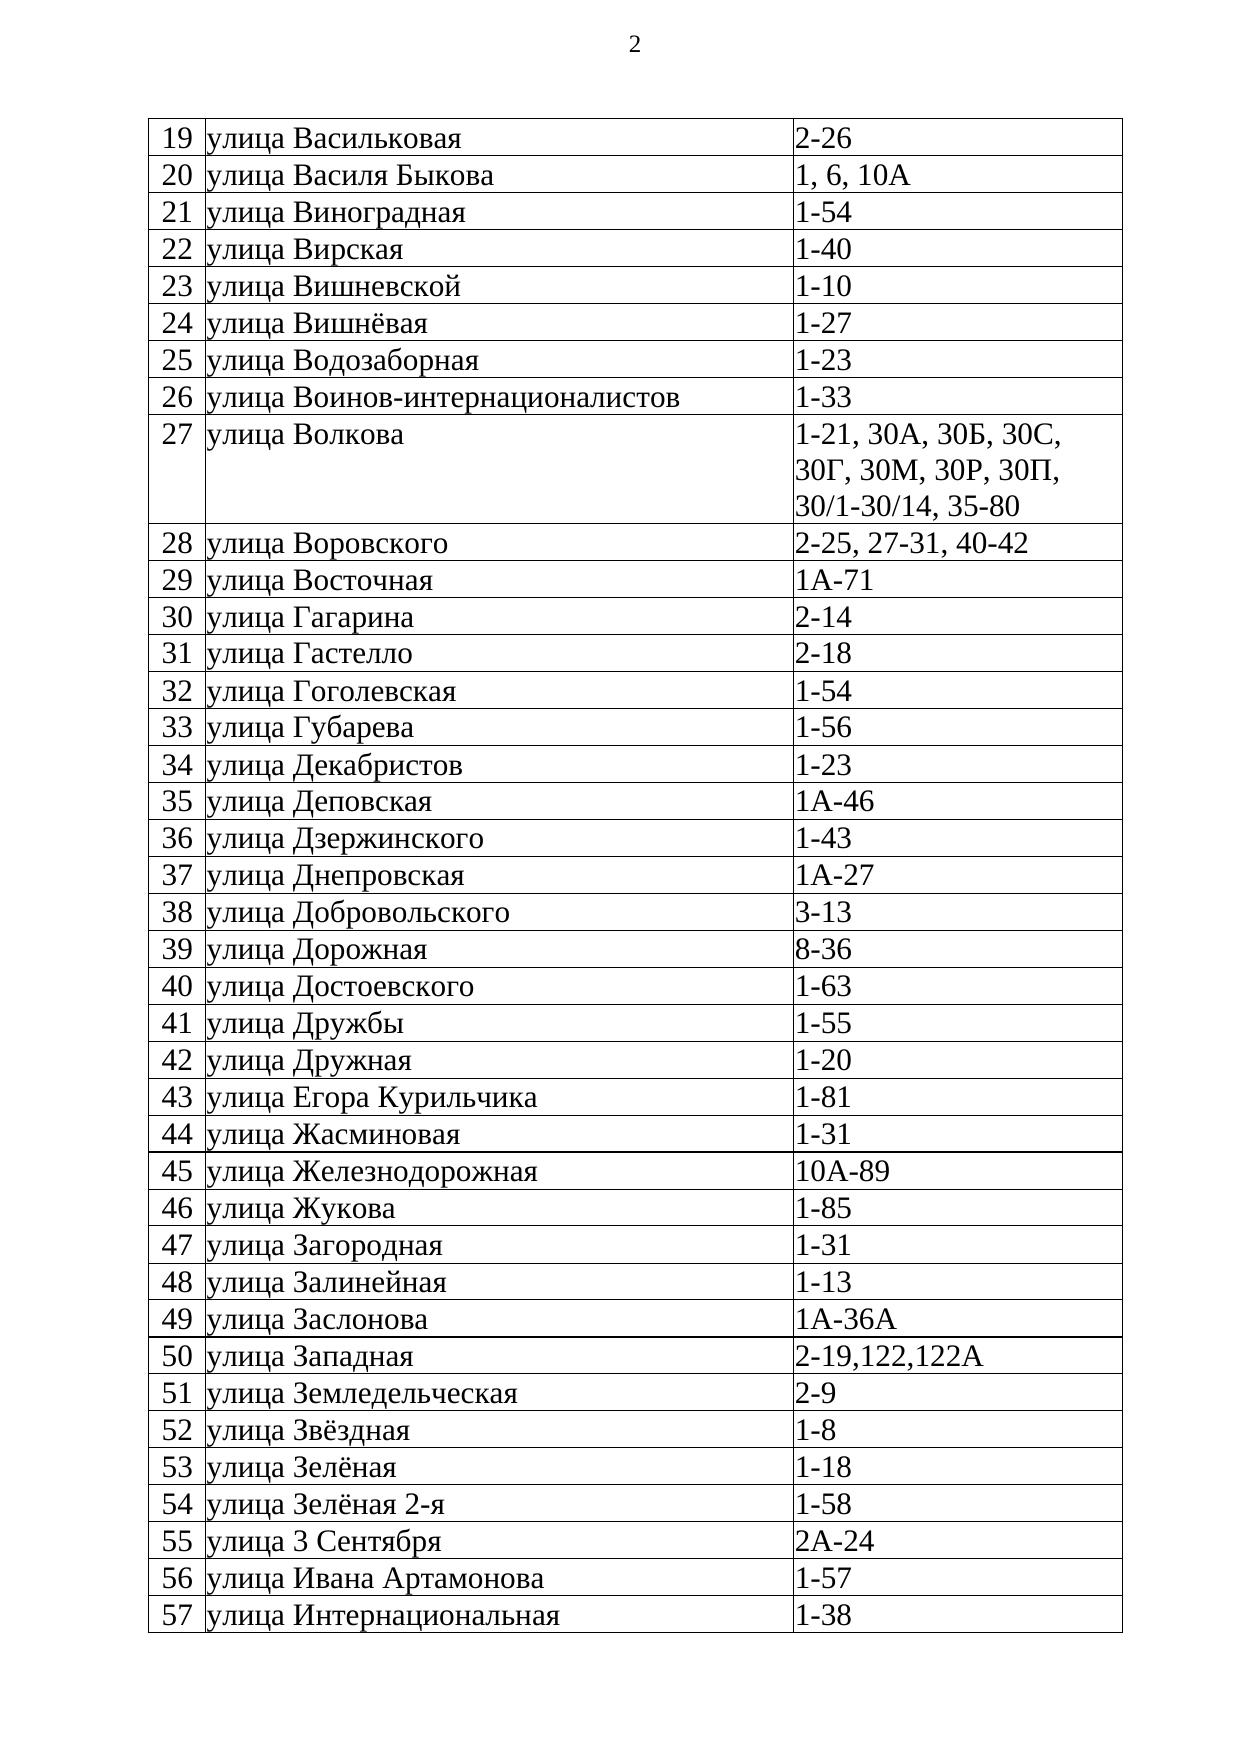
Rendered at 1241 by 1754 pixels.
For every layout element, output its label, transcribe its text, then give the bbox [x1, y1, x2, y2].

table_cell улица Достоевского [206, 968, 793, 1003]
table_cell 2-25, 27-31, 40-42 [794, 524, 1122, 560]
table_cell 1-23 [794, 341, 1122, 377]
table_cell улица Виноградная [206, 193, 793, 229]
table_cell 30 [149, 598, 205, 634]
table_cell улица Дружная [206, 1042, 793, 1077]
table_cell 56 [149, 1559, 205, 1595]
table_cell 24 [149, 304, 205, 340]
table_cell улица Западная [206, 1338, 793, 1373]
table_cell 1-21, 30А, 30Б, 30С, 30Г, 30М, 30Р, 30П, 30/1-30/14, 35-80 [794, 415, 1122, 523]
table_cell 53 [149, 1448, 205, 1484]
table_cell 28 [149, 524, 205, 560]
table_cell улица Ивана Артамонова [206, 1559, 793, 1595]
table_cell 1-20 [794, 1042, 1122, 1077]
table_cell улица Гагарина [206, 598, 793, 634]
table_cell 1-23 [794, 746, 1122, 782]
table_cell 1А-71 [794, 561, 1122, 597]
table_cell улица 3 Сентября [206, 1522, 793, 1558]
table_cell 1-27 [794, 304, 1122, 340]
table_cell улица Водозаборная [206, 341, 793, 377]
table_cell 1-43 [794, 820, 1122, 856]
table_cell улица Железнодорожная [206, 1153, 793, 1188]
table_cell 40 [149, 968, 205, 1003]
table_cell 1-55 [794, 1005, 1122, 1041]
table_cell улица Гоголевская [206, 672, 793, 708]
table_cell улица Залинейная [206, 1264, 793, 1299]
table_cell улица Добровольского [206, 894, 793, 929]
table_cell 45 [149, 1153, 205, 1188]
table_cell улица Декабристов [206, 746, 793, 782]
table_cell 2А-24 [794, 1522, 1122, 1558]
table_cell 1, 6, 10А [794, 156, 1122, 192]
table_cell улица Зелёная [206, 1448, 793, 1484]
table_cell 1-56 [794, 709, 1122, 745]
table_cell улица Интернациональная [206, 1596, 793, 1632]
table_cell улица Вишневской [206, 267, 793, 303]
table_cell 27 [149, 415, 205, 523]
table_cell улица Воинов-интернационалистов [206, 378, 793, 414]
table_cell 52 [149, 1411, 205, 1447]
table_cell улица Дзержинского [206, 820, 793, 856]
table_cell 31 [149, 635, 205, 671]
table_cell 1-40 [794, 230, 1122, 266]
table_cell 1-57 [794, 1559, 1122, 1595]
table_cell 1-31 [794, 1116, 1122, 1151]
table_cell 1-31 [794, 1226, 1122, 1262]
table_cell 1-54 [794, 193, 1122, 229]
table_cell 41 [149, 1005, 205, 1041]
table_cell 19 [149, 119, 205, 155]
table_cell улица Деповская [206, 783, 793, 819]
table_cell 2-18 [794, 635, 1122, 671]
table_cell улица Волкова [206, 415, 793, 523]
table_cell 57 [149, 1596, 205, 1632]
table_cell 1-38 [794, 1596, 1122, 1632]
table_cell 49 [149, 1300, 205, 1336]
table_cell 32 [149, 672, 205, 708]
table_cell 2-14 [794, 598, 1122, 634]
table_cell 8-36 [794, 931, 1122, 967]
table_cell 48 [149, 1264, 205, 1299]
table_cell 1-8 [794, 1411, 1122, 1447]
table_cell улица Васильковая [206, 119, 793, 155]
table_cell 2-19,122,122А [794, 1338, 1122, 1373]
table_cell улица Вирская [206, 230, 793, 266]
table_cell улица Гастелло [206, 635, 793, 671]
table_cell улица Дружбы [206, 1005, 793, 1041]
table_cell 21 [149, 193, 205, 229]
table_cell 44 [149, 1116, 205, 1151]
table_cell 1А-27 [794, 857, 1122, 893]
table_cell 46 [149, 1190, 205, 1225]
table_cell улица Дорожная [206, 931, 793, 967]
table_cell 2-26 [794, 119, 1122, 155]
table_cell 1-13 [794, 1264, 1122, 1299]
table_cell улица Звёздная [206, 1411, 793, 1447]
table_cell 23 [149, 267, 205, 303]
table_cell 34 [149, 746, 205, 782]
table_cell 43 [149, 1079, 205, 1114]
table_cell 22 [149, 230, 205, 266]
table_cell 3-13 [794, 894, 1122, 929]
table_cell 39 [149, 931, 205, 967]
table_cell 1А-46 [794, 783, 1122, 819]
table_cell 50 [149, 1338, 205, 1373]
table_cell 10А-89 [794, 1153, 1122, 1188]
table_cell 25 [149, 341, 205, 377]
table_cell 47 [149, 1226, 205, 1262]
table_cell 20 [149, 156, 205, 192]
table_cell 1-10 [794, 267, 1122, 303]
table_cell улица Жукова [206, 1190, 793, 1225]
table_cell 55 [149, 1522, 205, 1558]
table_cell улица Жасминовая [206, 1116, 793, 1151]
table_cell 36 [149, 820, 205, 856]
table_cell 37 [149, 857, 205, 893]
table_cell улица Зелёная 2-я [206, 1485, 793, 1521]
table_cell 1-58 [794, 1485, 1122, 1521]
table_cell 33 [149, 709, 205, 745]
table_cell 29 [149, 561, 205, 597]
table_cell 54 [149, 1485, 205, 1521]
table_cell улица Воровского [206, 524, 793, 560]
table_cell улица Загородная [206, 1226, 793, 1262]
table_cell 26 [149, 378, 205, 414]
table_cell улица Днепровская [206, 857, 793, 893]
table_cell улица Егора Курильчика [206, 1079, 793, 1114]
table_cell 1-85 [794, 1190, 1122, 1225]
table_cell 2-9 [794, 1374, 1122, 1410]
table_cell 1-18 [794, 1448, 1122, 1484]
table_cell улица Вишнёвая [206, 304, 793, 340]
table_cell 1-63 [794, 968, 1122, 1003]
table_cell 38 [149, 894, 205, 929]
table_cell улица Земледельческая [206, 1374, 793, 1410]
table_cell 42 [149, 1042, 205, 1077]
table_cell 1-81 [794, 1079, 1122, 1114]
table_cell 1-54 [794, 672, 1122, 708]
table_cell улица Восточная [206, 561, 793, 597]
table_cell улица Губарева [206, 709, 793, 745]
table_cell 51 [149, 1374, 205, 1410]
table_cell улица Василя Быкова [206, 156, 793, 192]
table_cell 1-33 [794, 378, 1122, 414]
table_cell 35 [149, 783, 205, 819]
table_cell улица Заслонова [206, 1300, 793, 1336]
table_cell 1А-36А [794, 1300, 1122, 1336]
